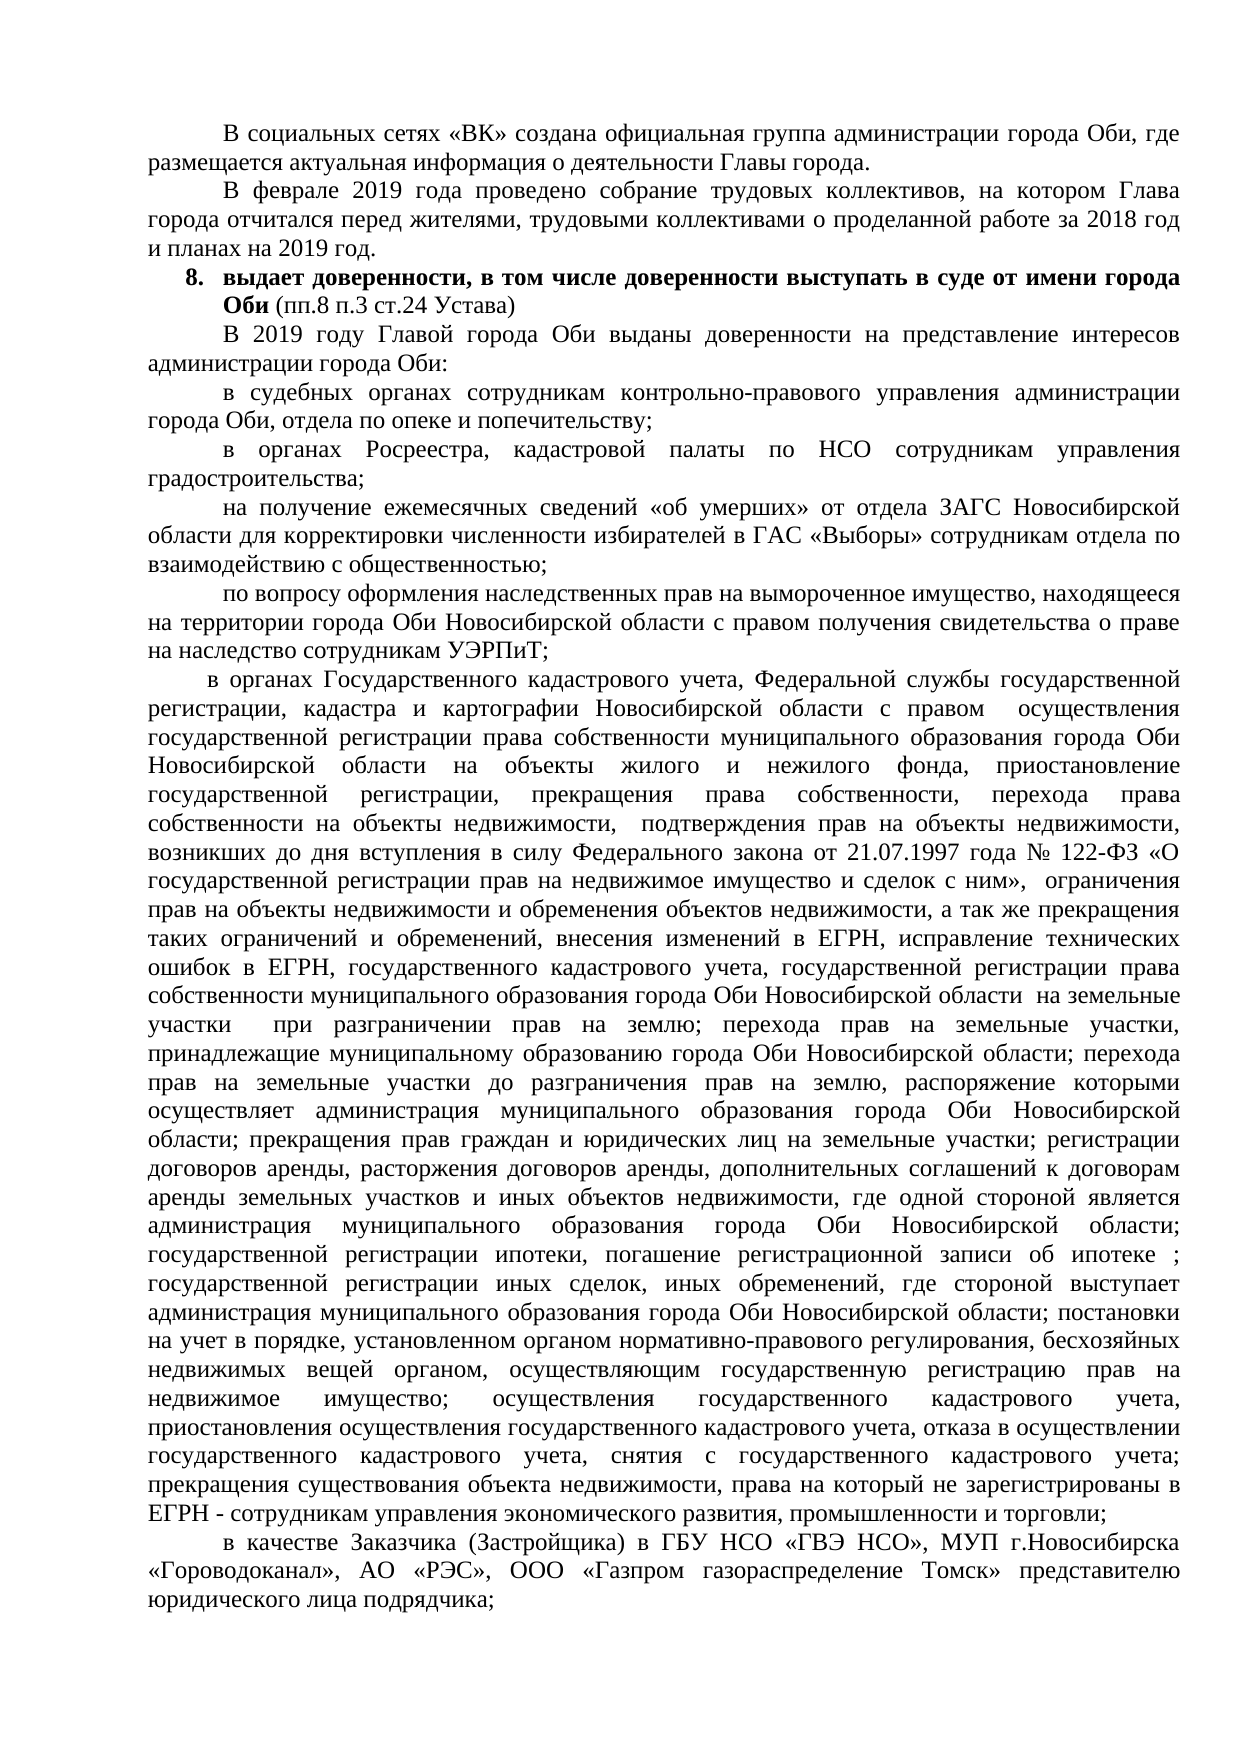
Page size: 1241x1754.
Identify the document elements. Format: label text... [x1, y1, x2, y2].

list В феврале 2019 года проведено собрание трудовых коллективов, на котором Глава города отчитался перед жителями, трудовыми коллективами о проделанной работе за 2018 год и планах на 2019 год. [148, 176, 1181, 262]
list по вопросу оформления наследственных прав на вымороченное имущество, находящееся на территории города Оби Новосибирской области с правом получения свидетельства о праве на наследство сотрудникам УЭРПиТ; [148, 578, 1181, 664]
list в органах Росреестра, кадастровой палаты по НСО сотрудникам управления градостроительства; [148, 434, 1181, 492]
list на получение ежемесячных сведений «об умерших» от отдела ЗАГС Новосибирской области для корректировки численности избирателей в ГАС «Выборы» сотрудникам отдела по взаимодействию с общественностью; [148, 492, 1181, 578]
list В 2019 году Главой города Оби выданы доверенности на представление интересов администрации города Оби: [148, 319, 1181, 377]
list выдает доверенности, в том числе доверенности выступать в суде от имени города Оби (пп.8 п.3 ст.24 Устава) [185, 262, 1181, 319]
list В социальных сетях «ВК» создана официальная группа администрации города Оби, где размещается актуальная информация о деятельности Главы города. [148, 118, 1181, 176]
list в органах Государственного кадастрового учета, Федеральной службы государственной регистрации, кадастра и картографии Новосибирской области с правом осуществления государственной регистрации права собственности муниципального образования города Оби Новосибирской области на объекты жилого и нежилого фонда, приостановление государственной регистрации, прекращения права собственности, перехода права собственности на объекты недвижимости, подтверждения прав на объекты недвижимости, возникших до дня вступления в силу Федерального закона от 21.07.1997 года № 122-ФЗ «О государственной регистрации прав на недвижимое имущество и сделок с ним», ограничения прав на объекты недвижимости и обременения объектов недвижимости, а так же прекращения таких ограничений и обременений, внесения изменений в ЕГРН, исправление технических ошибок в ЕГРН, государственного кадастрового учета, государственной регистрации права собственности муниципального образования города Оби Новосибирской области на земельные участки при разграничении прав на землю; перехода прав на земельные участки, принадлежащие муниципальному образованию города Оби Новосибирской области; перехода прав на земельные участки до разграничения прав на землю, распоряжение которыми осуществляет администрация муниципального образования города Оби Новосибирской области; прекращения прав граждан и юридических лиц на земельные участки; регистрации договоров аренды, расторжения договоров аренды, дополнительных соглашений к договорам аренды земельных участков и иных объектов недвижимости, где одной стороной является администрация муниципального образования города Оби Новосибирской области; государственной регистрации ипотеки, погашение регистрационной записи об ипотеке ; государственной регистрации иных сделок, иных обременений, где стороной выступает администрация муниципального образования города Оби Новосибирской области; постановки на учет в порядке, установленном органом нормативно-правового регулирования, бесхозяйных недвижимых вещей органом, осуществляющим государственную регистрацию прав на недвижимое имущество; осуществления государственного кадастрового учета, приостановления осуществления государственного кадастрового учета, отказа в осуществлении государственного кадастрового учета, снятия с государственного кадастрового учета; прекращения существования объекта недвижимости, права на который не зарегистрированы в ЕГРН - сотрудникам управления экономического развития, промышленности и торговли; [148, 664, 1181, 1527]
list в судебных органах сотрудникам контрольно-правового управления администрации города Оби, отдела по опеке и попечительству; [148, 377, 1181, 434]
list в качестве Заказчика (Застройщика) в ГБУ НСО «ГВЭ НСО», МУП г.Новосибирска «Гороводоканал», АО «РЭС», ООО «Газпром газораспределение Томск» представителю юридического лица подрядчика; [148, 1527, 1181, 1613]
